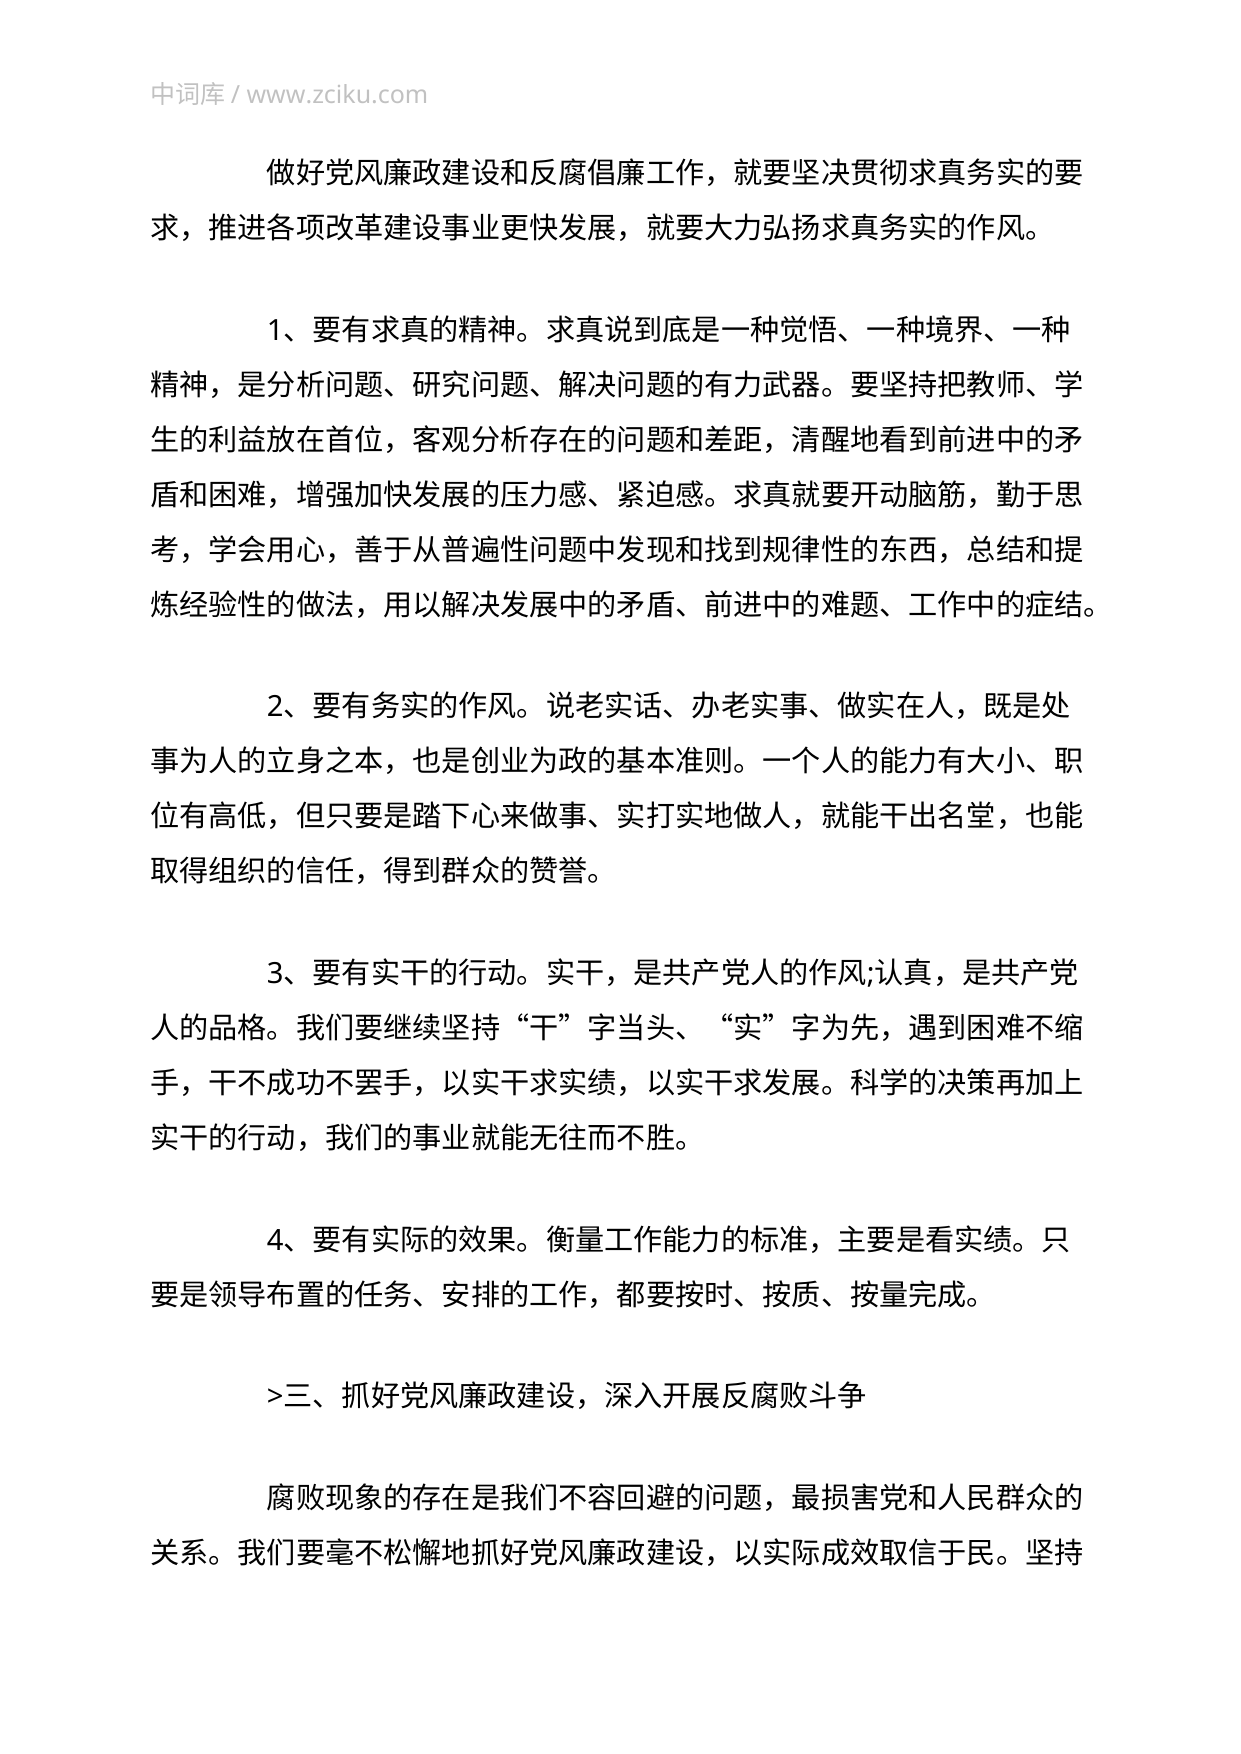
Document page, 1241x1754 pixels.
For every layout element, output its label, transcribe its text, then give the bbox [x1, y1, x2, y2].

text 2、要有务实的作风。说老实话、办老实事、做实在人，既是处事为人的立身之本，也是创业为政的基本准则。一个人的能力有大小、职位有高低，但只要是踏下心来做事、实打实地做人，就能干出名堂，也能取得组织的信任，得到群众的赞誉。 [150, 683, 1090, 890]
text 1、要有求真的精神。求真说到底是一种觉悟、一种境界、一种精神，是分析问题、研究问题、解决问题的有力武器。要坚持把教师、学生的利益放在首位，客观分析存在的问题和差距，清醒地看到前进中的矛盾和困难，增强加快发展的压力感、紧迫感。求真就要开动脑筋，勤于思考，学会用心，善于从普遍性问题中发现和找到规律性的东西，总结和提炼经验性的做法，用以解决发展中的矛盾、前进中的难题、工作中的症结。 [150, 307, 1090, 623]
text 做好党风廉政建设和反腐倡廉工作，就要坚决贯彻求真务实的要求，推进各项改革建设事业更快发展，就要大力弘扬求真务实的作风。 [150, 150, 1090, 247]
text 3、要有实干的行动。实干，是共产党人的作风;认真，是共产党人的品格。我们要继续坚持“干”字当头、“实”字为先，遇到困难不缩手，干不成功不罢手，以实干求实绩，以实干求发展。科学的决策再加上实干的行动，我们的事业就能无往而不胜。 [150, 949, 1090, 1157]
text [150, 1475, 1090, 1572]
text >三、抓好党风廉政建设，深入开展反腐败斗争 [150, 1373, 1090, 1415]
text 4、要有实际的效果。衡量工作能力的标准，主要是看实绩。只要是领导布置的任务、安排的工作，都要按时、按质、按量完成。 [150, 1216, 1090, 1313]
